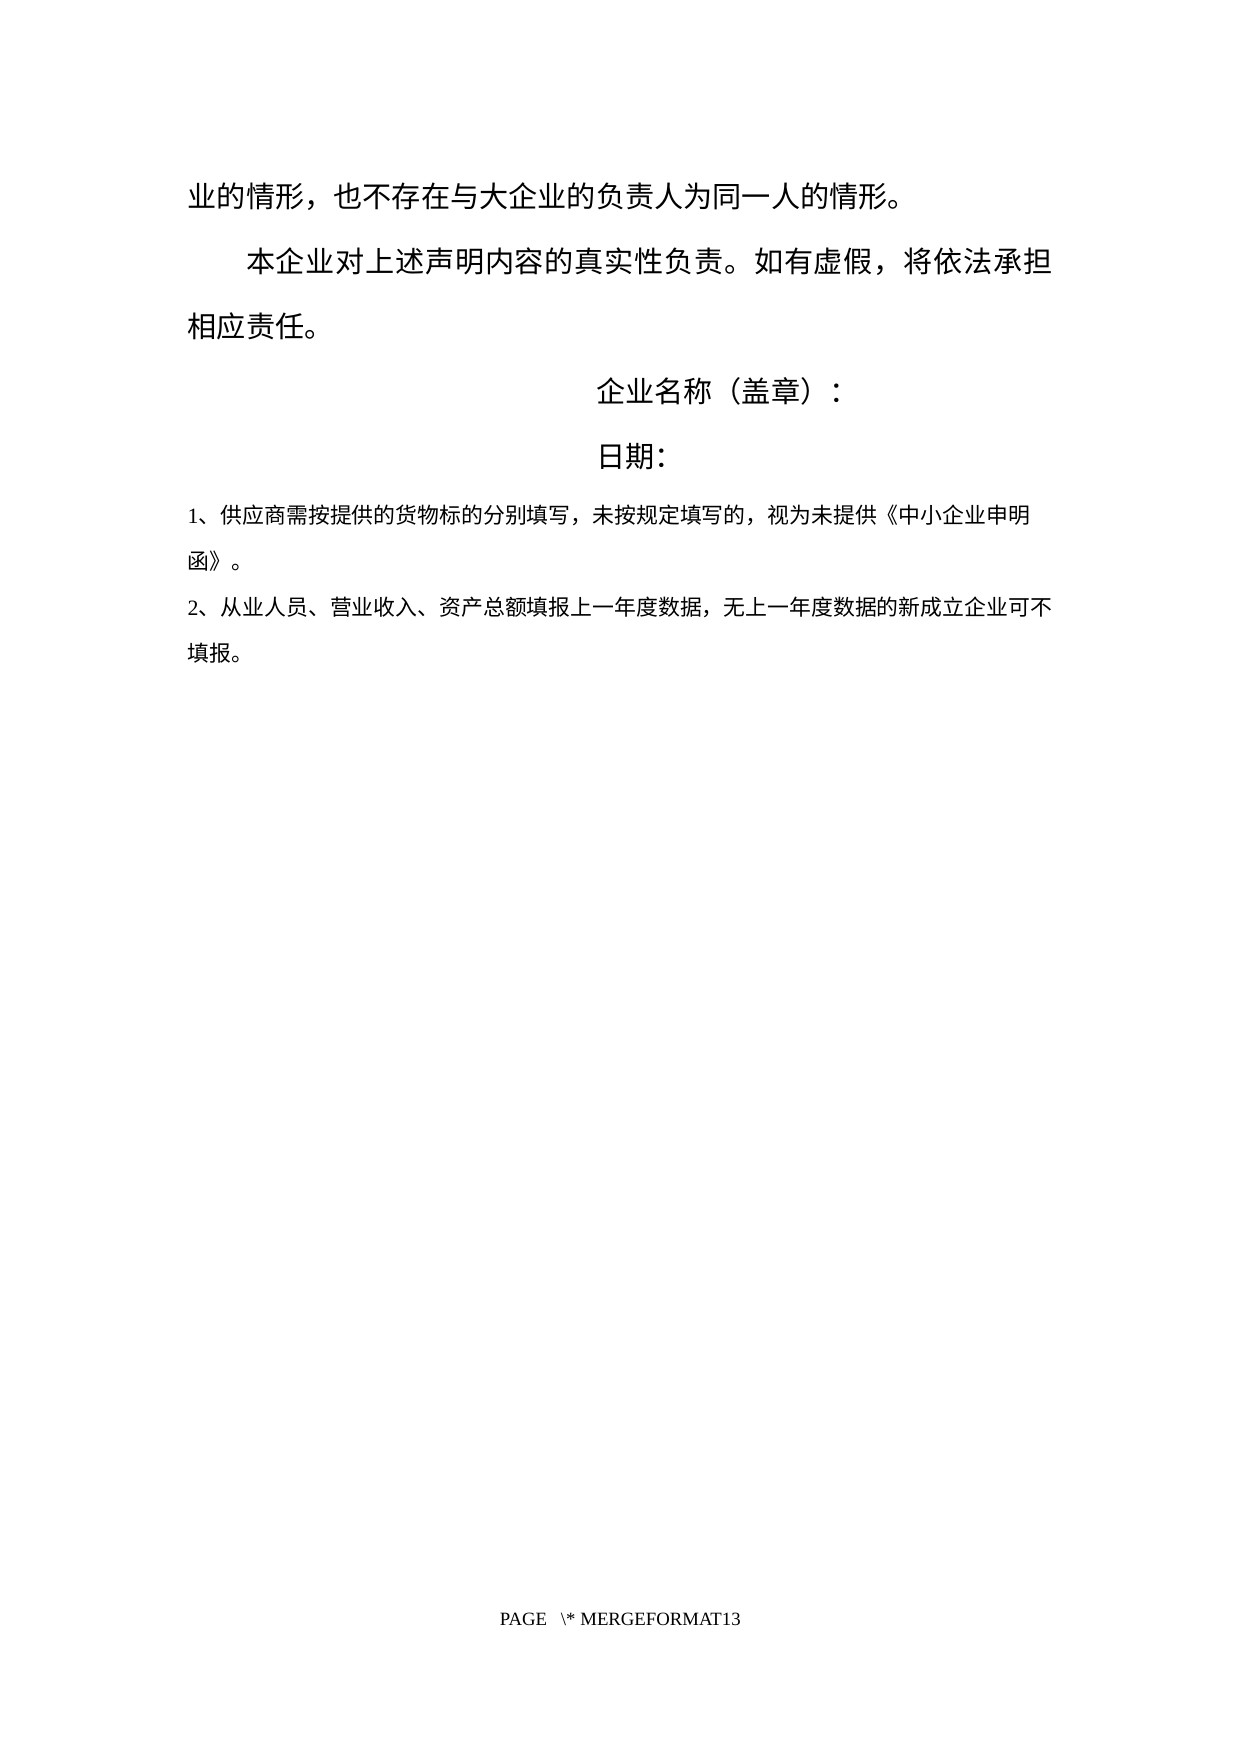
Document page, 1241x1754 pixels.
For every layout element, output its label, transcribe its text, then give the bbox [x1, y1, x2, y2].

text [187, 162, 1053, 227]
text 2、从业人员、营业收入、资产总额填报上一年度数据，无上一年度数据的新成立企业可不填报。 [187, 579, 1053, 670]
text 日期： [187, 422, 1053, 487]
text 企业名称（盖章）： [187, 357, 1053, 422]
text 本企业对上述声明内容的真实性负责。如有虚假，将依法承担相应责任。 [187, 227, 1053, 357]
text 1、供应商需按提供的货物标的分别填写，未按规定填写的，视为未提供《中小企业申明函》。 [187, 487, 1053, 579]
